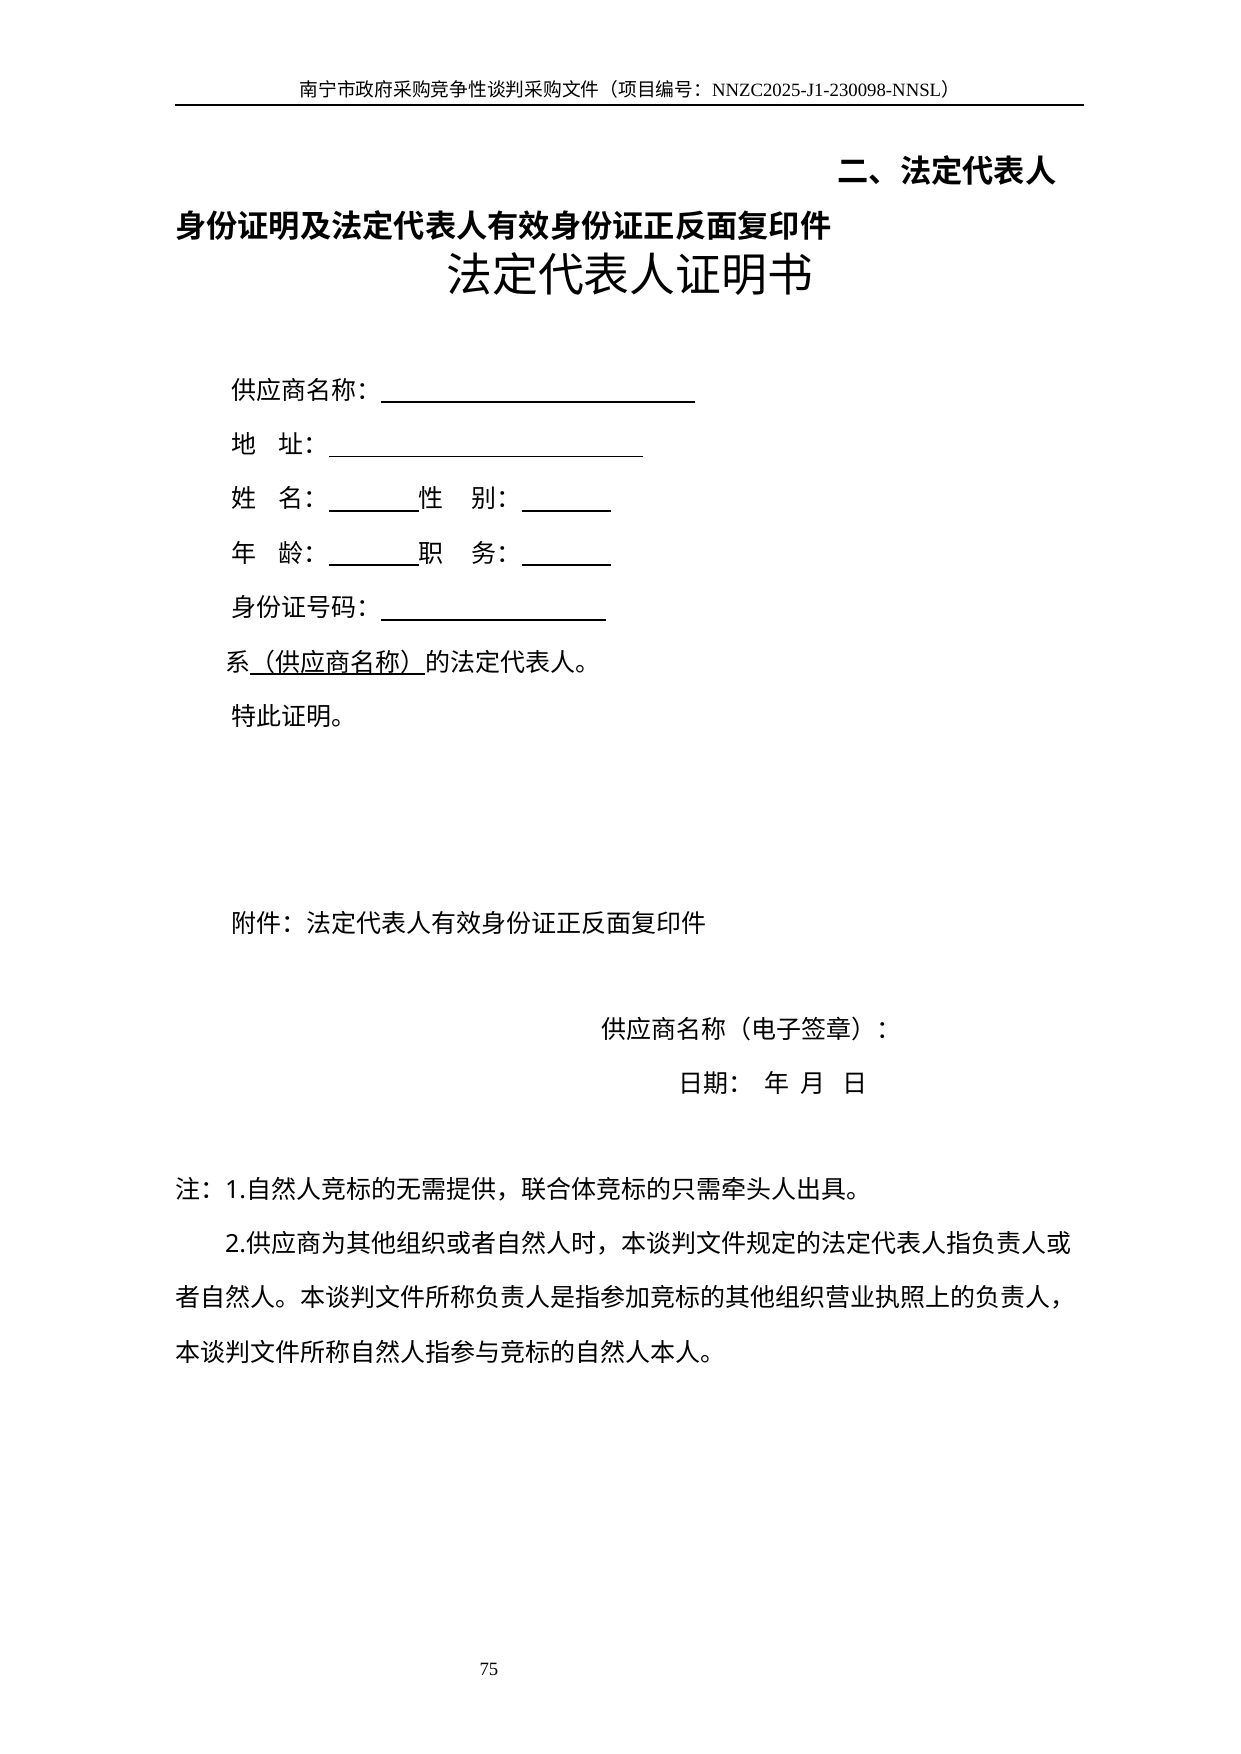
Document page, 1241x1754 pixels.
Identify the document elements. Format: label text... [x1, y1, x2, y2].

text 日期： 年 月 日 [175, 1064, 1084, 1100]
text 日期： 年 月 日 二、法定代表人身份证明及法定代表人有效身份证正反面复印件 [175, 139, 1084, 248]
text 附件：法定代表人有效身份证正反面复印件 [231, 904, 1084, 940]
text 特此证明。 [231, 696, 1084, 733]
text 2.供应商为其他组织或者自然人时，本谈判文件规定的法定代表人指负责人或者自然人。本谈判文件所称负责人是指参加竞标的其他组织营业执照上的负责人，本谈判文件所称自然人指参与竞标的自然人本人。 [175, 1223, 1084, 1368]
text 法定代表人证明书 [175, 248, 1084, 302]
text 姓 名： 性 别： [231, 479, 1084, 515]
text 地 址： [231, 424, 1084, 461]
text 年 龄： 职 务： [231, 533, 1084, 569]
text 供应商名称： [231, 370, 1084, 406]
text 供应商名称（电子签章）： [602, 1009, 1084, 1046]
text 身份证号码： [231, 588, 1084, 624]
text 注：1.自然人竞标的无需提供，联合体竞标的只需牵头人出具。 [175, 1169, 1084, 1205]
text 系（供应商名称）的法定代表人。 [175, 642, 1084, 678]
